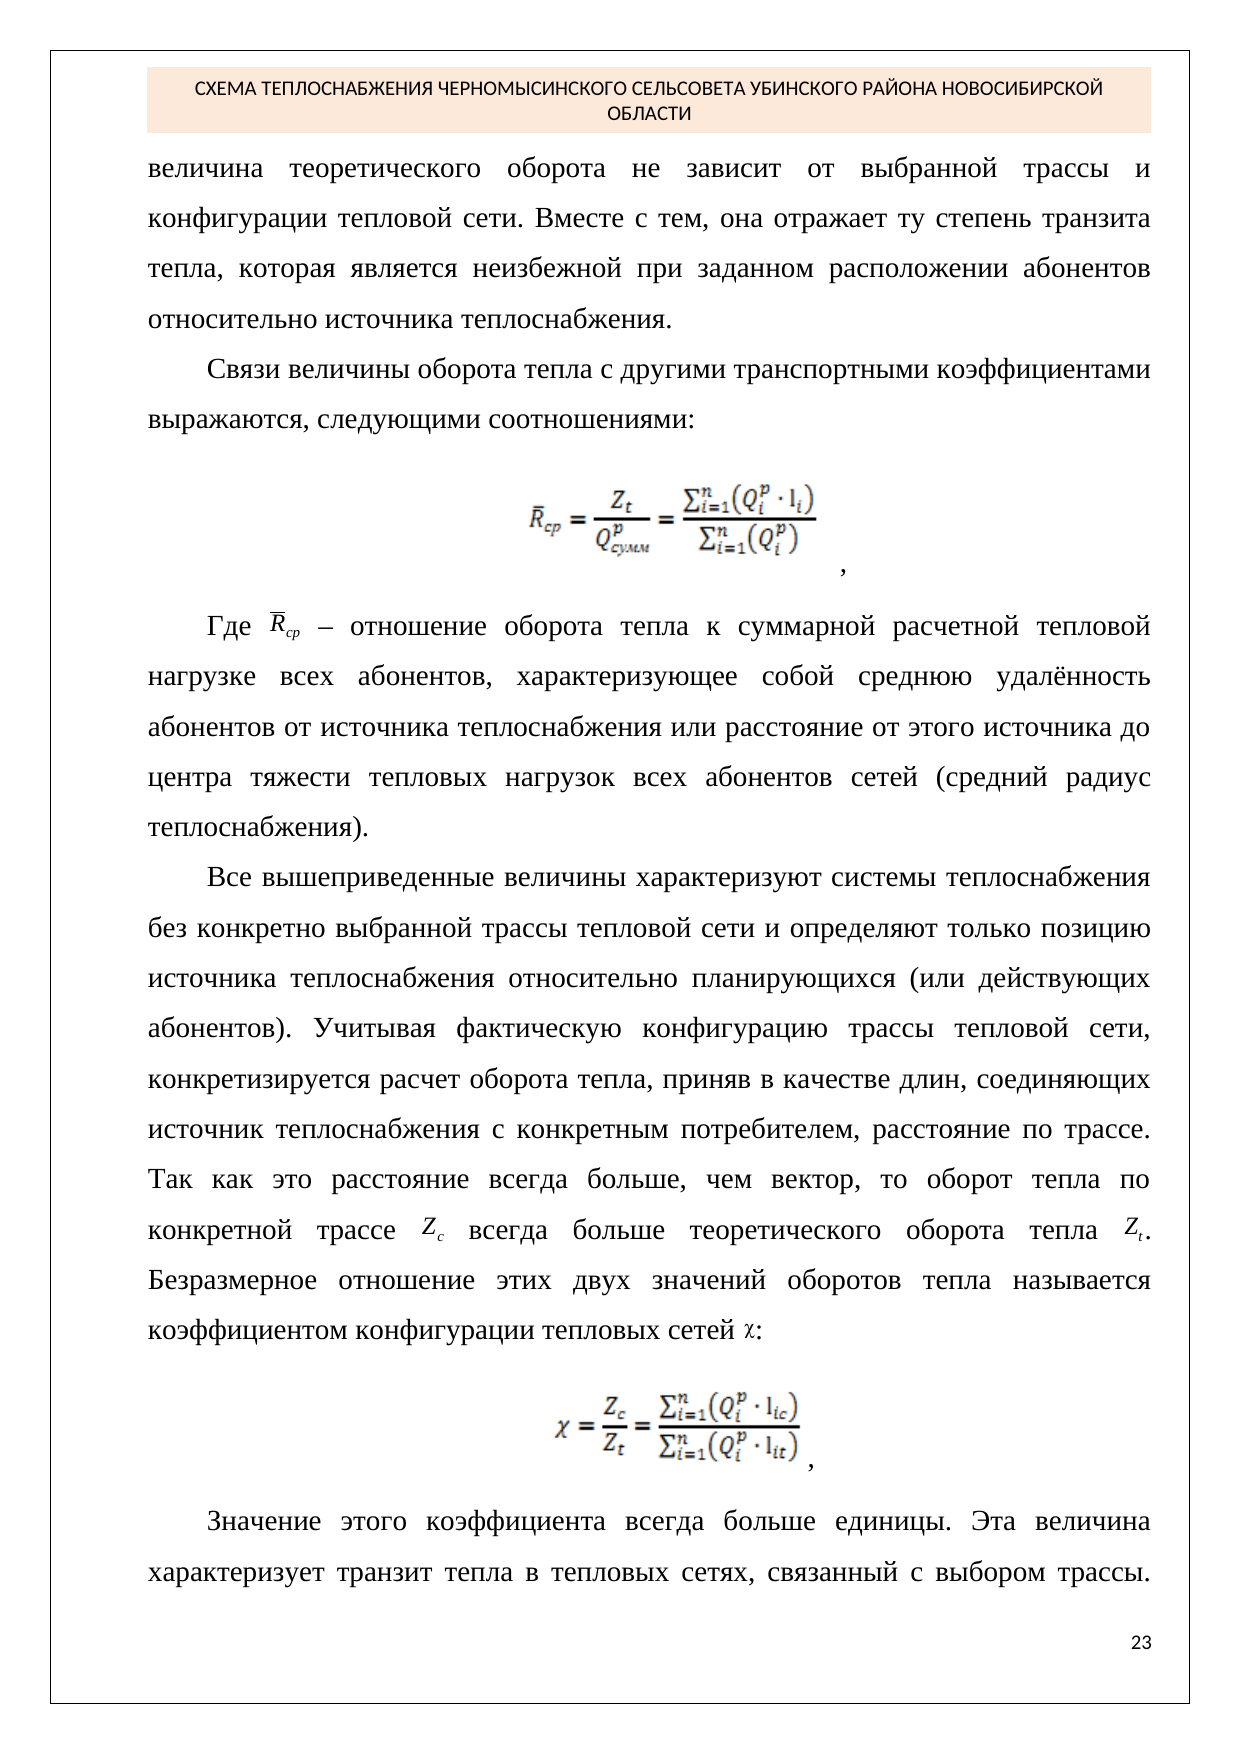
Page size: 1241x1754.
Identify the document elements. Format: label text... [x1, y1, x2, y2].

picture [511, 472, 840, 573]
text , [148, 1383, 1152, 1474]
picture [543, 1383, 808, 1468]
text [148, 118, 1152, 334]
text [148, 1503, 1152, 1587]
text Где – отношение оборота тепла к суммарной расчетной тепловой нагрузке всех абонентов, характеризующее собой среднюю удалённость абонентов от источника теплоснабжения или расстояние от этого источника до центра тяжести тепловых нагрузок всех абонентов сетей (средний радиус теплоснабжения). [148, 608, 1152, 843]
text Связи величины оборота тепла с другими транспортными коэффициентами выражаются, следующими соотношениями: [148, 351, 1152, 435]
picture [742, 1322, 755, 1340]
text Все вышеприведенные величины характеризуют системы теплоснабжения без конкретно выбранной трассы тепловой сети и определяют только позицию источника теплоснабжения относительно планирующихся (или действующих абонентов). Учитывая фактическую конфигурацию трассы тепловой сети, конкретизируется расчет оборота тепла, приняв в качестве длин, соединяющих источник теплоснабжения с конкретным потребителем, расстояние по трассе. Так как это расстояние всегда больше, чем вектор, то оборот тепла по конкретной трассе всегда больше теоретического оборота тепла . Безразмерное отношение этих двух значений оборотов тепла называется коэффициентом конфигурации тепловых сетей : [148, 859, 1152, 1346]
